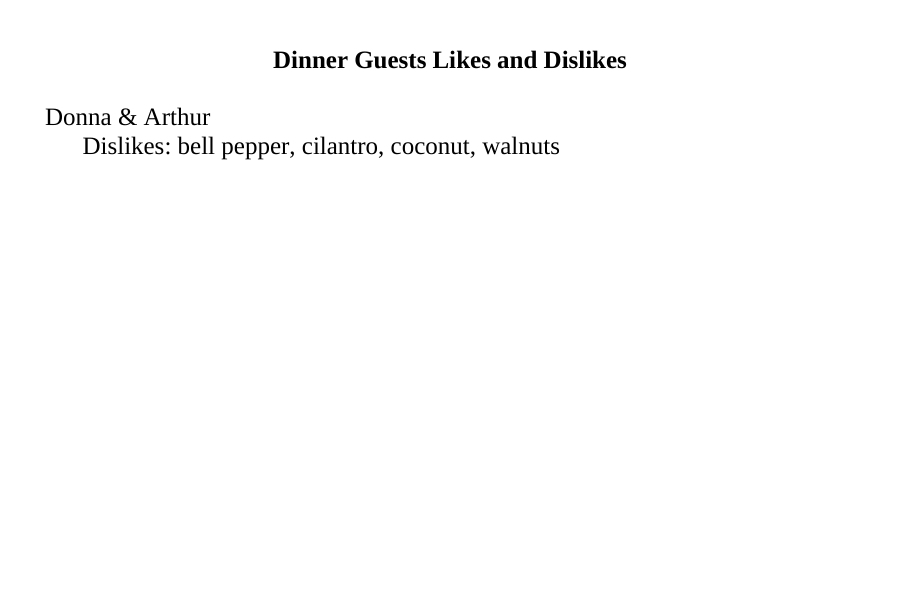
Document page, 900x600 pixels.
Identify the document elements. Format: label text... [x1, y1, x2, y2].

text Dislikes: bell pepper, cilantro, coconut, walnuts [45, 131, 855, 160]
text Donna & Arthur [45, 102, 855, 131]
text Dinner Guests Likes and Dislikes [45, 45, 855, 74]
